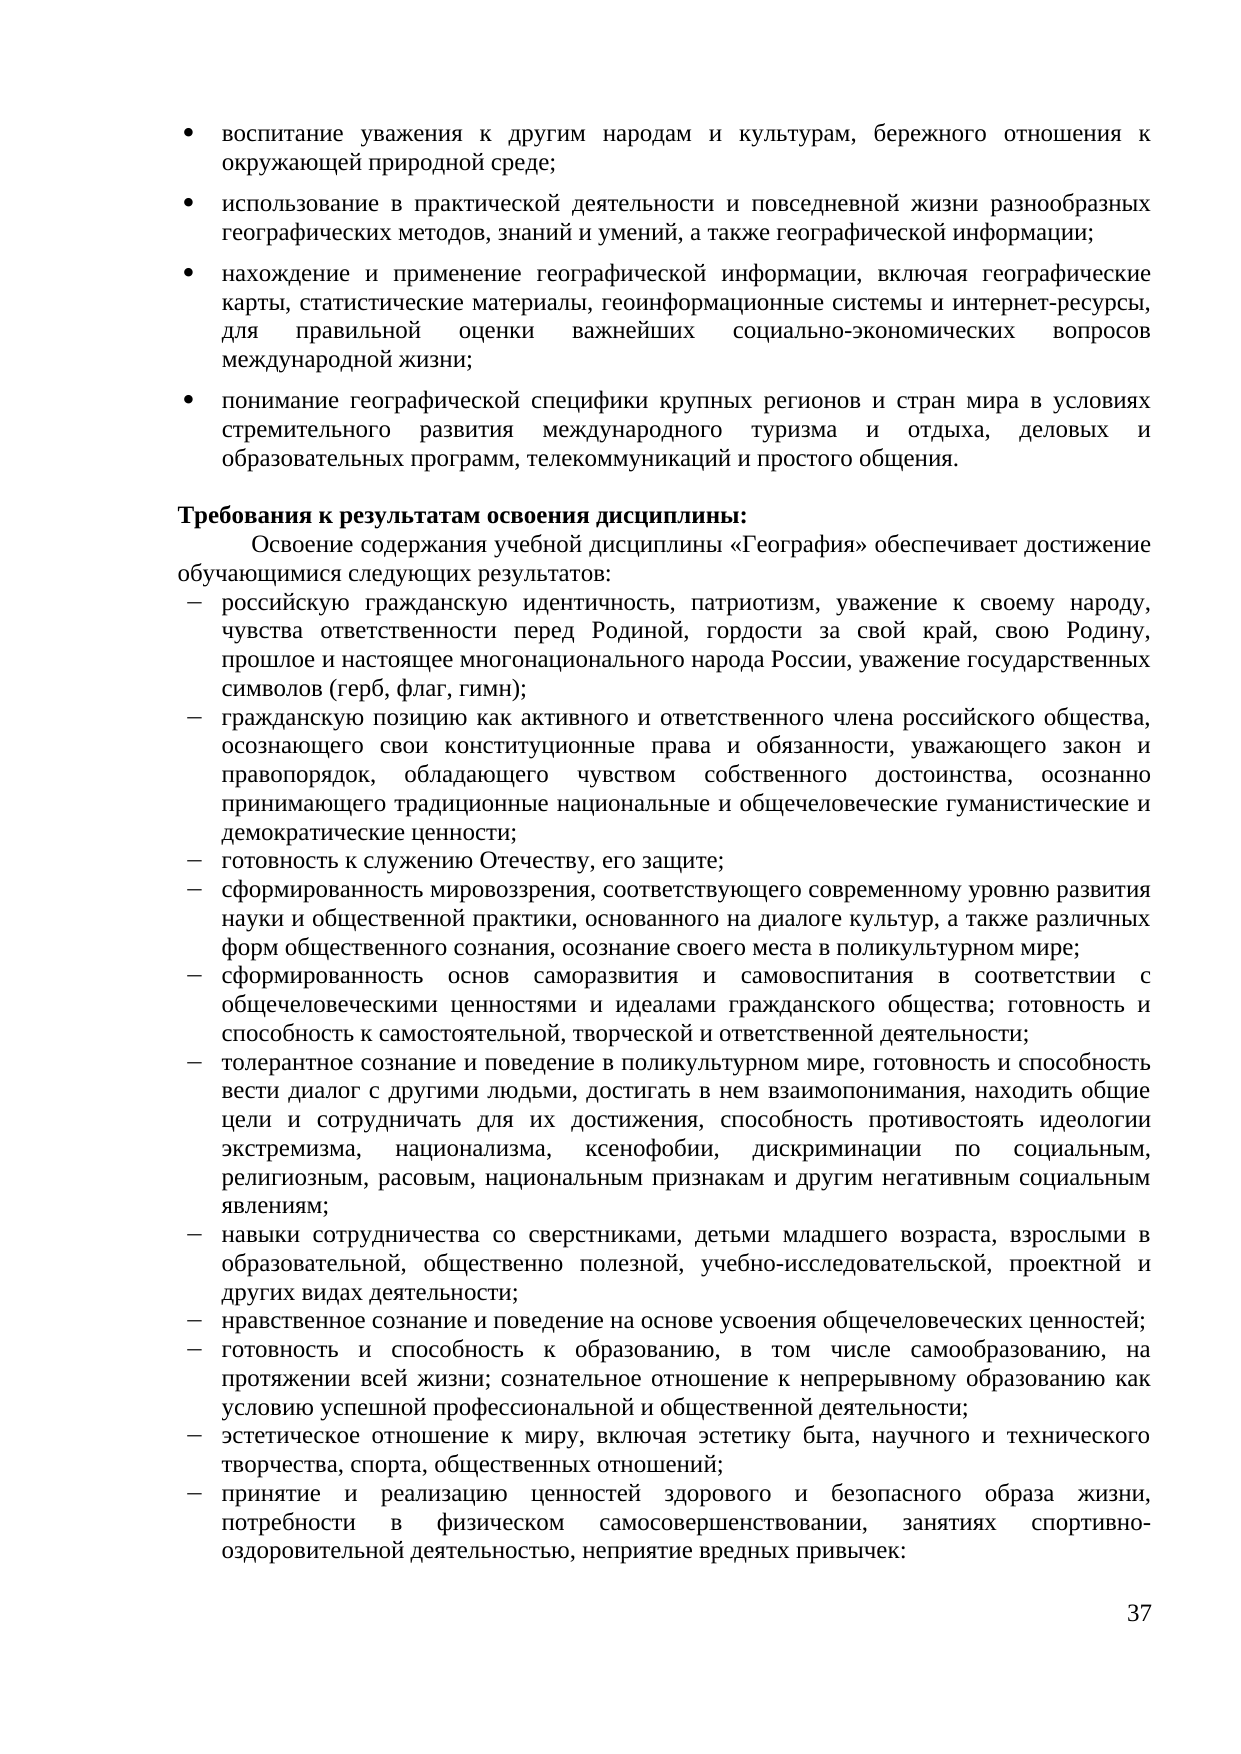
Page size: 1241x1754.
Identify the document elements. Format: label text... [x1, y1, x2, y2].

list навыки сотрудничества со сверстниками, детьми младшего возраста, взрослыми в образовательной, общественно полезной, учебно-исследовательской, проектной и других видах деятельности; [184, 1219, 1152, 1306]
list сформированность основ саморазвития и самовоспитания в соответствии с общечеловеческими ценностями и идеалами гражданского общества; готовность и способность к самостоятельной, творческой и ответственной деятельности; [184, 961, 1152, 1047]
list толерантное сознание и поведение в поликультурном мире, готовность и способность вести диалог с другими людьми, достигать в нем взаимопонимания, находить общие цели и сотрудничать для их достижения, способность противостоять идеологии экстремизма, национализма, ксенофобии, дискриминации по социальным, религиозным, расовым, национальным признакам и другим негативным социальным явлениям; [184, 1047, 1152, 1219]
list нахождение и применение географической информации, включая географические карты, статистические материалы, геоинформационные системы и интернет-ресурсы, для правильной оценки важнейших социально-экономических вопросов международной жизни; [184, 258, 1152, 373]
list гражданскую позицию как активного и ответственного члена российского общества, осознающего свои конституционные права и обязанности, уважающего закон и правопорядок, обладающего чувством собственного достоинства, осознанно принимающего традиционные национальные и общечеловеческие гуманистические и демократические ценности; [184, 702, 1152, 846]
text Требования к результатам освоения дисциплины: [177, 501, 1152, 529]
list готовность к служению Отечеству, его защите; [184, 846, 1152, 874]
list принятие и реализацию ценностей здорового и безопасного образа жизни, потребности в физическом самосовершенствовании, занятиях спортивно-оздоровительной деятельностью, неприятие вредных привычек: [184, 1478, 1152, 1564]
list воспитание уважения к другим народам и культурам, бережного отношения к окружающей природной среде; [184, 118, 1152, 176]
list нравственное сознание и поведение на основе усвоения общечеловеческих ценностей; [184, 1306, 1152, 1334]
list сформированность мировоззрения, соответствующего современному уровню развития науки и общественной практики, основанного на диалоге культур, а также различных форм общественного сознания, осознание своего места в поликультурном мире; [184, 874, 1152, 961]
text Освоение содержания учебной дисциплины «География» обеспечивает достижение обучающимися следующих результатов: [177, 529, 1152, 587]
list понимание географической специфики крупных регионов и стран мира в условиях стремительного развития международного туризма и отдыха, деловых и образовательных программ, телекоммуникаций и простого общения. [184, 386, 1152, 472]
list эстетическое отношение к миру, включая эстетику быта, научного и технического творчества, спорта, общественных отношений; [184, 1421, 1152, 1478]
list использование в практической деятельности и повседневной жизни разнообразных географических методов, знаний и умений, а также географической информации; [184, 188, 1152, 246]
list готовность и способность к образованию, в том числе самообразованию, на протяжении всей жизни; сознательное отношение к непрерывному образованию как условию успешной профессиональной и общественной деятельности; [184, 1334, 1152, 1421]
list российскую гражданскую идентичность, патриотизм, уважение к своему народу, чувства ответственности перед Родиной, гордости за свой край, свою Родину, прошлое и настоящее многонационального народа России, уважение государственных символов (герб, флаг, гимн); [184, 587, 1152, 702]
